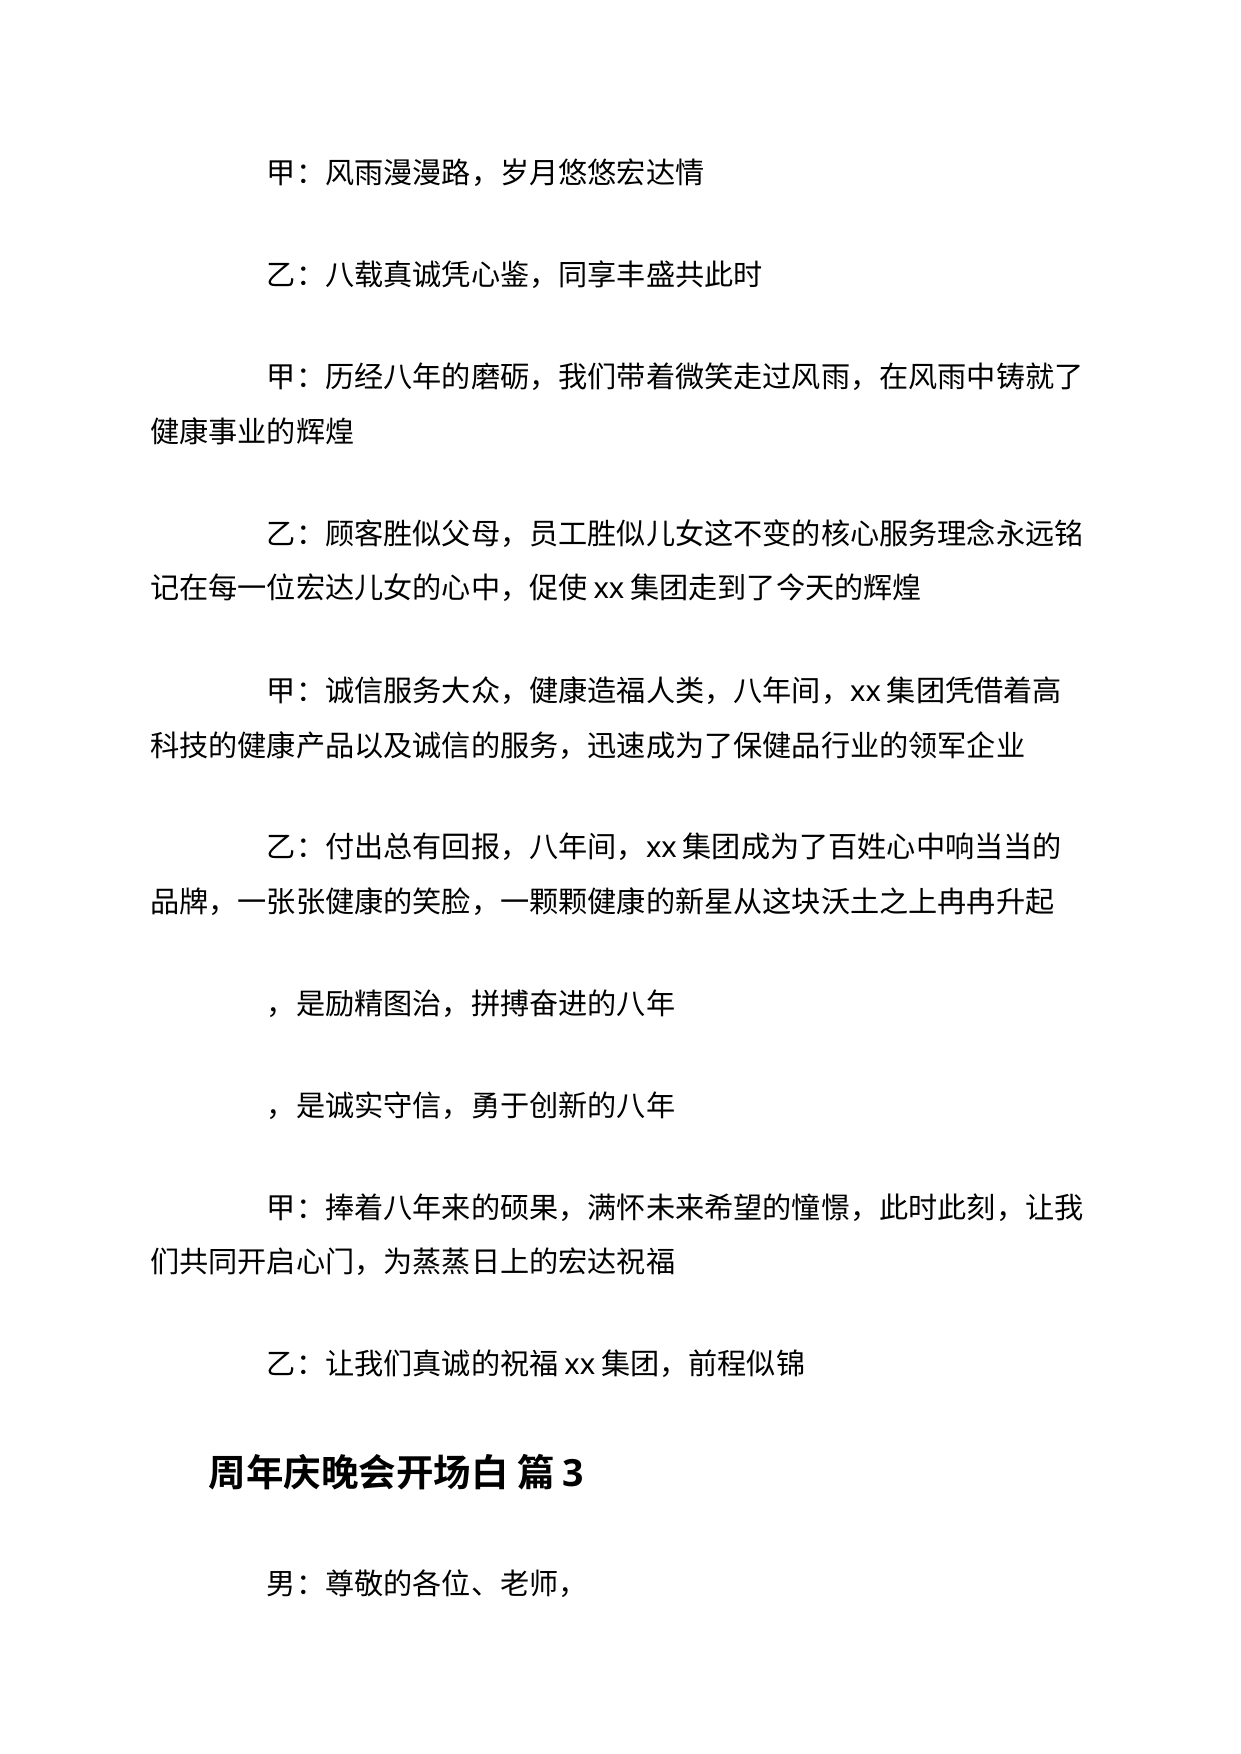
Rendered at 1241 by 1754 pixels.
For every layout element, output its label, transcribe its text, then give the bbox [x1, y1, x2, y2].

text 乙：让我们真诚的祝福xx集团，前程似锦 [150, 1341, 1090, 1383]
text 周年庆晚会开场白 篇3 [150, 1443, 1090, 1497]
text 甲：捧着八年来的硕果，满怀未来希望的憧憬，此时此刻，让我们共同开启心门，为蒸蒸日上的宏达祝福 [150, 1184, 1090, 1281]
text 甲：历经八年的磨砺，我们带着微笑走过风雨，在风雨中铸就了健康事业的辉煌 [150, 353, 1090, 451]
text 乙：付出总有回报，八年间，xx集团成为了百姓心中响当当的品牌，一张张健康的笑脸，一颗颗健康的新星从这块沃土之上冉冉升起 [150, 824, 1090, 921]
text ，是励精图治，拼搏奋进的八年 [150, 981, 1090, 1023]
text 甲：风雨漫漫路，岁月悠悠宏达情 [150, 150, 1090, 192]
text 男：尊敬的各位、老师， [150, 1560, 1090, 1603]
text 乙：八载真诚凭心鉴，同享丰盛共此时 [150, 252, 1090, 294]
text ，是诚实守信，勇于创新的八年 [150, 1082, 1090, 1125]
text 乙：顾客胜似父母，员工胜似儿女这不变的核心服务理念永远铭记在每一位宏达儿女的心中，促使xx集团走到了今天的辉煌 [150, 510, 1090, 607]
text 甲：诚信服务大众，健康造福人类，八年间，xx集团凭借着高科技的健康产品以及诚信的服务，迅速成为了保健品行业的领军企业 [150, 667, 1090, 764]
